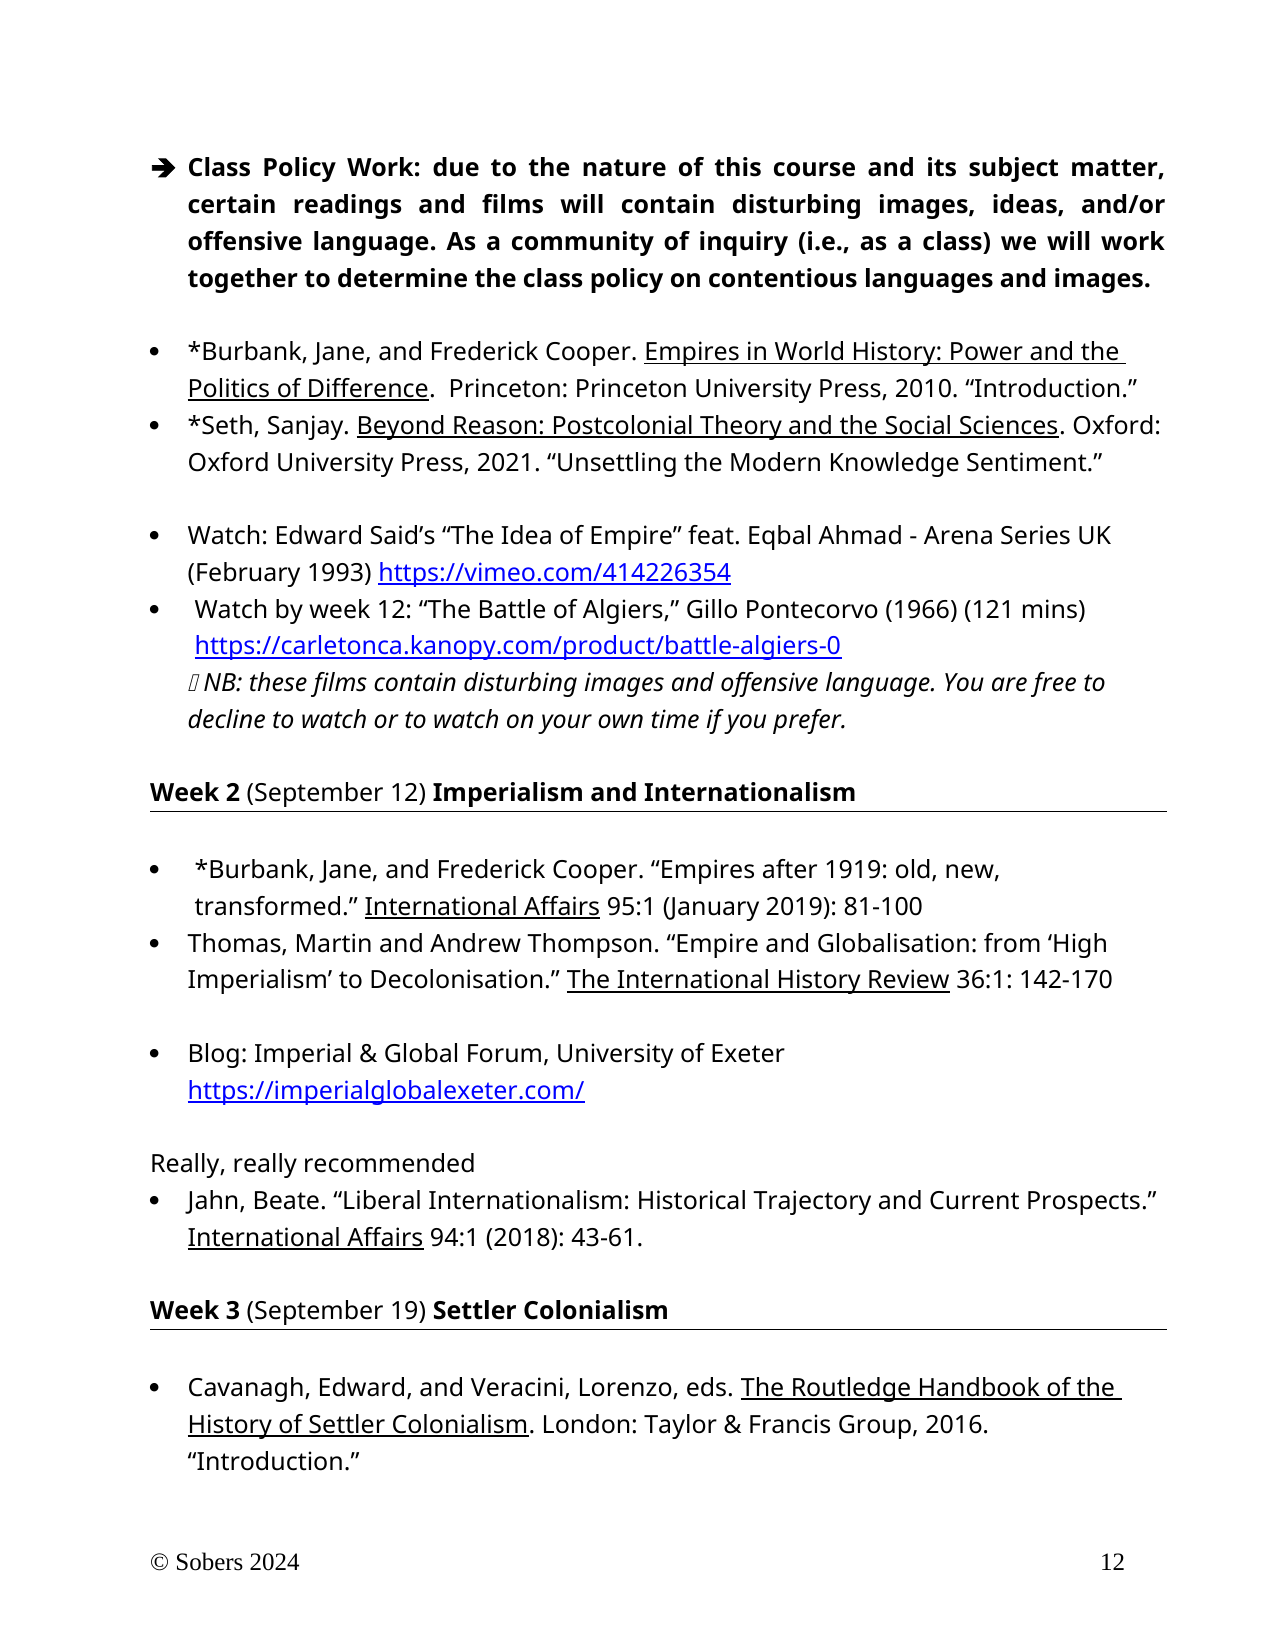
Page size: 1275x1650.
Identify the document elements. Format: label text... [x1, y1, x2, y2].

text Week 3 (September 19) Settler Colonialism [150, 1293, 1167, 1329]
list Class Policy Work: due to the nature of this course and its subject matter, certain readings and films will contain disturbing images, ideas, and/or offensive language. As a community of inquiry (i.e., as a class) we will work together to determine the class policy on contentious languages and images. [150, 150, 1167, 294]
list Watch by week 12: “The Battle of Algiers,” Gillo Pontecorvo (1966) (121 mins) https://carletonca.kanopy.com/product/battle-algiers-0 [150, 591, 1167, 662]
list Jahn, Beate. “Liberal Internationalism: Historical Trajectory and Current Prospects.” International Affairs 94:1 (2018): 43-61. [150, 1183, 1167, 1253]
list *Burbank, Jane, and Frederick Cooper. “Empires after 1919: old, new, transformed.” International Affairs 95:1 (January 2019): 81-100 [150, 852, 1167, 923]
list Watch: Edward Said’s “The Idea of Empire” feat. Eqbal Ahmad - Arena Series UK (February 1993) https://vimeo.com/414226354 [150, 518, 1167, 588]
list Cavanagh, Edward, and Veracini, Lorenzo, eds. The Routledge Handbook of the History of Settler Colonialism. London: Taylor & Francis Group, 2016. “Introduction.” [150, 1370, 1167, 1477]
text Really, really recommended [150, 1146, 1167, 1180]
list Blog: Imperial & Global Forum, University of Exeter https://imperialglobalexeter.com/ [150, 1036, 1167, 1106]
list *Seth, Sanjay. Beyond Reason: Postcolonial Theory and the Social Sciences. Oxford: Oxford University Press, 2021. “Unsettling the Modern Knowledge Sentiment.” [150, 407, 1167, 478]
text Week 2 (September 12) Imperialism and Internationalism [150, 775, 1167, 811]
list Thomas, Martin and Andrew Thompson. “Empire and Globalisation: from ‘High Imperialism’ to Decolonisation.” The International History Review 36:1: 142-170 [150, 925, 1167, 996]
list *Burbank, Jane, and Frederick Cooper. Empires in World History: Power and the Politics of Difference. Princeton: Princeton University Press, 2010. “Introduction.” [150, 334, 1167, 405]
list NB: these films contain disturbing images and offensive language. You are free to decline to watch or to watch on your own time if you prefer. [187, 665, 1167, 736]
